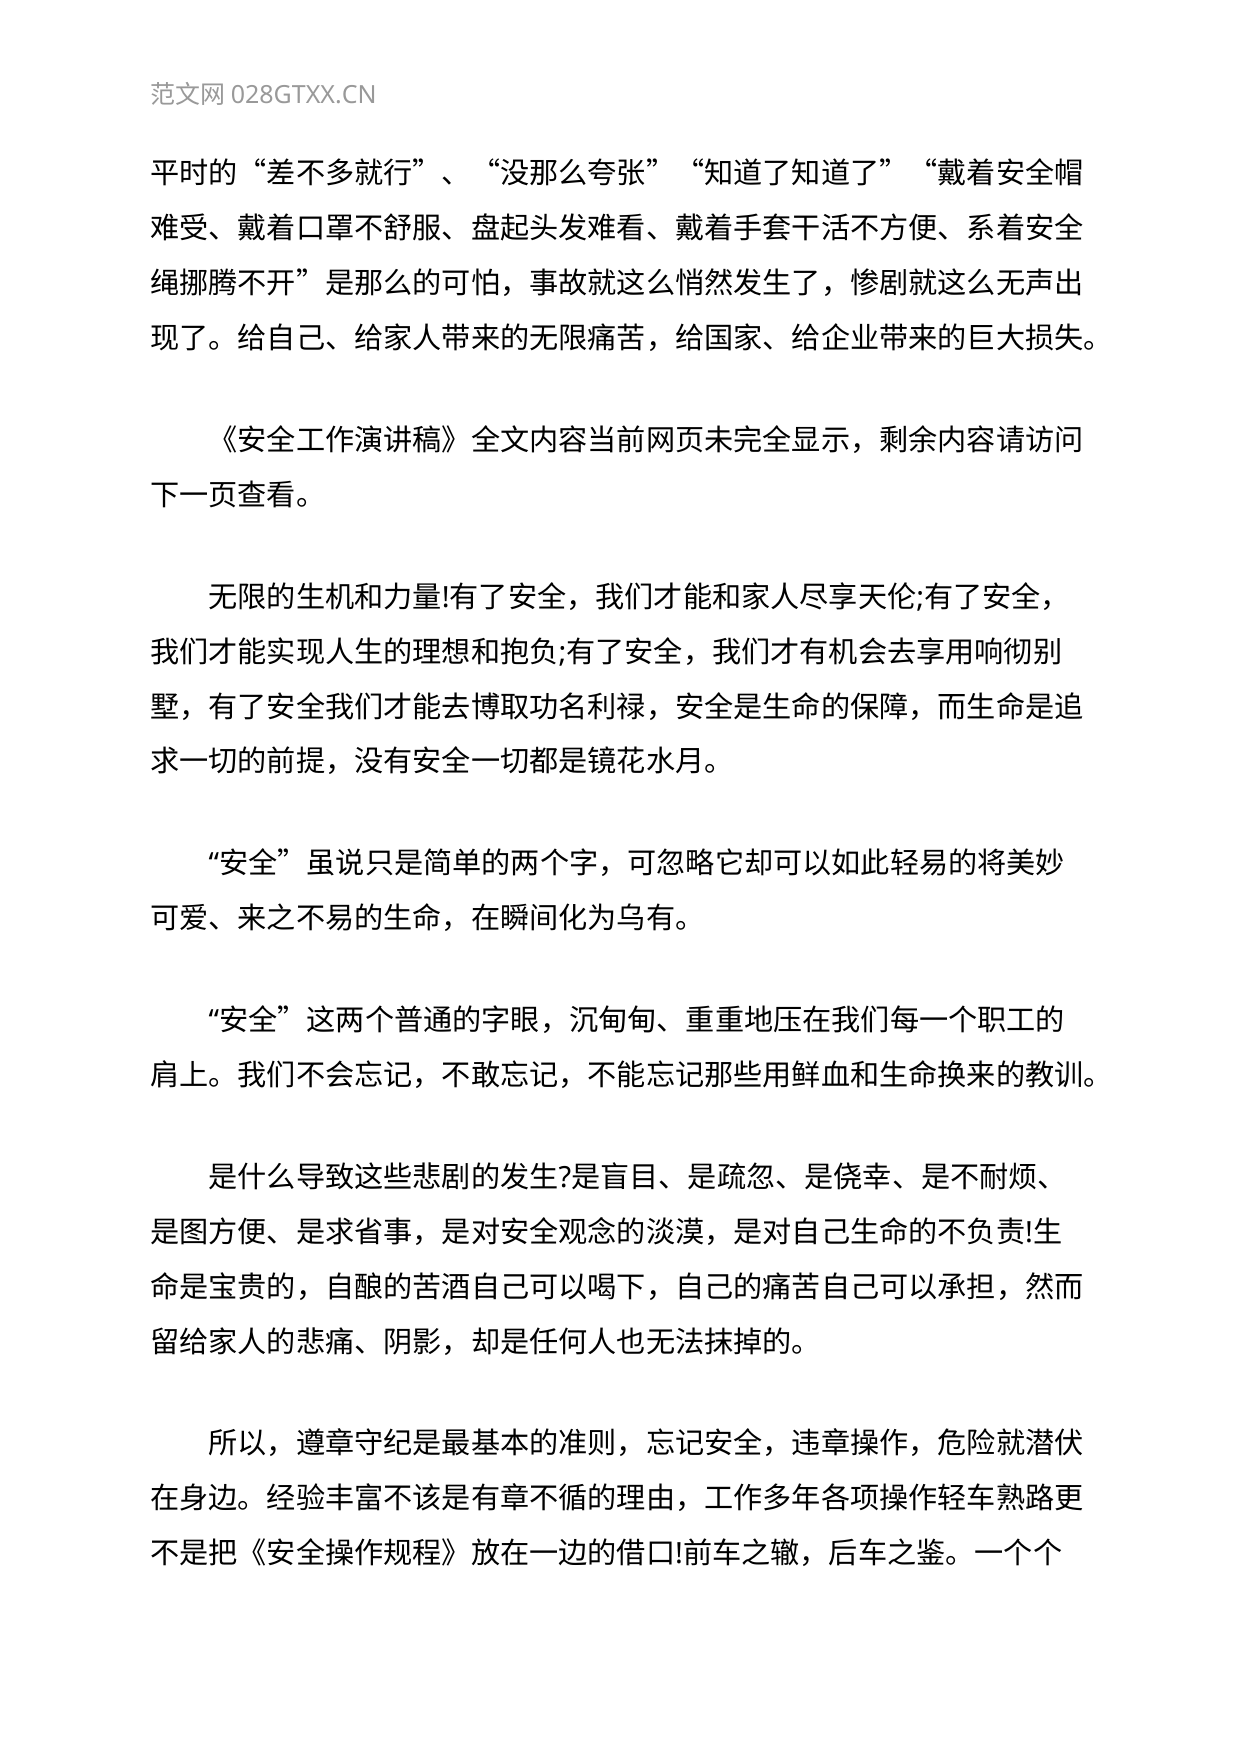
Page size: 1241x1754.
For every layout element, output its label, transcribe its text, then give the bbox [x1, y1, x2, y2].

text “安全”虽说只是简单的两个字，可忽略它却可以如此轻易的将美妙可爱、来之不易的生命，在瞬间化为乌有。 [150, 840, 1090, 937]
text 是什么导致这些悲剧的发生?是盲目、是疏忽、是侥幸、是不耐烦、是图方便、是求省事，是对安全观念的淡漠，是对自己生命的不负责!生命是宝贵的，自酿的苦酒自己可以喝下，自己的痛苦自己可以承担，然而留给家人的悲痛、阴影，却是任何人也无法抹掉的。 [150, 1153, 1090, 1361]
text “安全”这两个普通的字眼，沉甸甸、重重地压在我们每一个职工的肩上。我们不会忘记，不敢忘记，不能忘记那些用鲜血和生命换来的教训。 [150, 997, 1090, 1094]
text 《安全工作演讲稿》全文内容当前网页未完全显示，剩余内容请访问下一页查看。 [150, 416, 1090, 514]
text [150, 150, 1090, 357]
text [150, 1420, 1090, 1572]
text 无限的生机和力量!有了安全，我们才能和家人尽享天伦;有了安全，我们才能实现人生的理想和抱负;有了安全，我们才有机会去享用响彻别墅，有了安全我们才能去博取功名利禄，安全是生命的保障，而生命是追求一切的前提，没有安全一切都是镜花水月。 [150, 573, 1090, 780]
